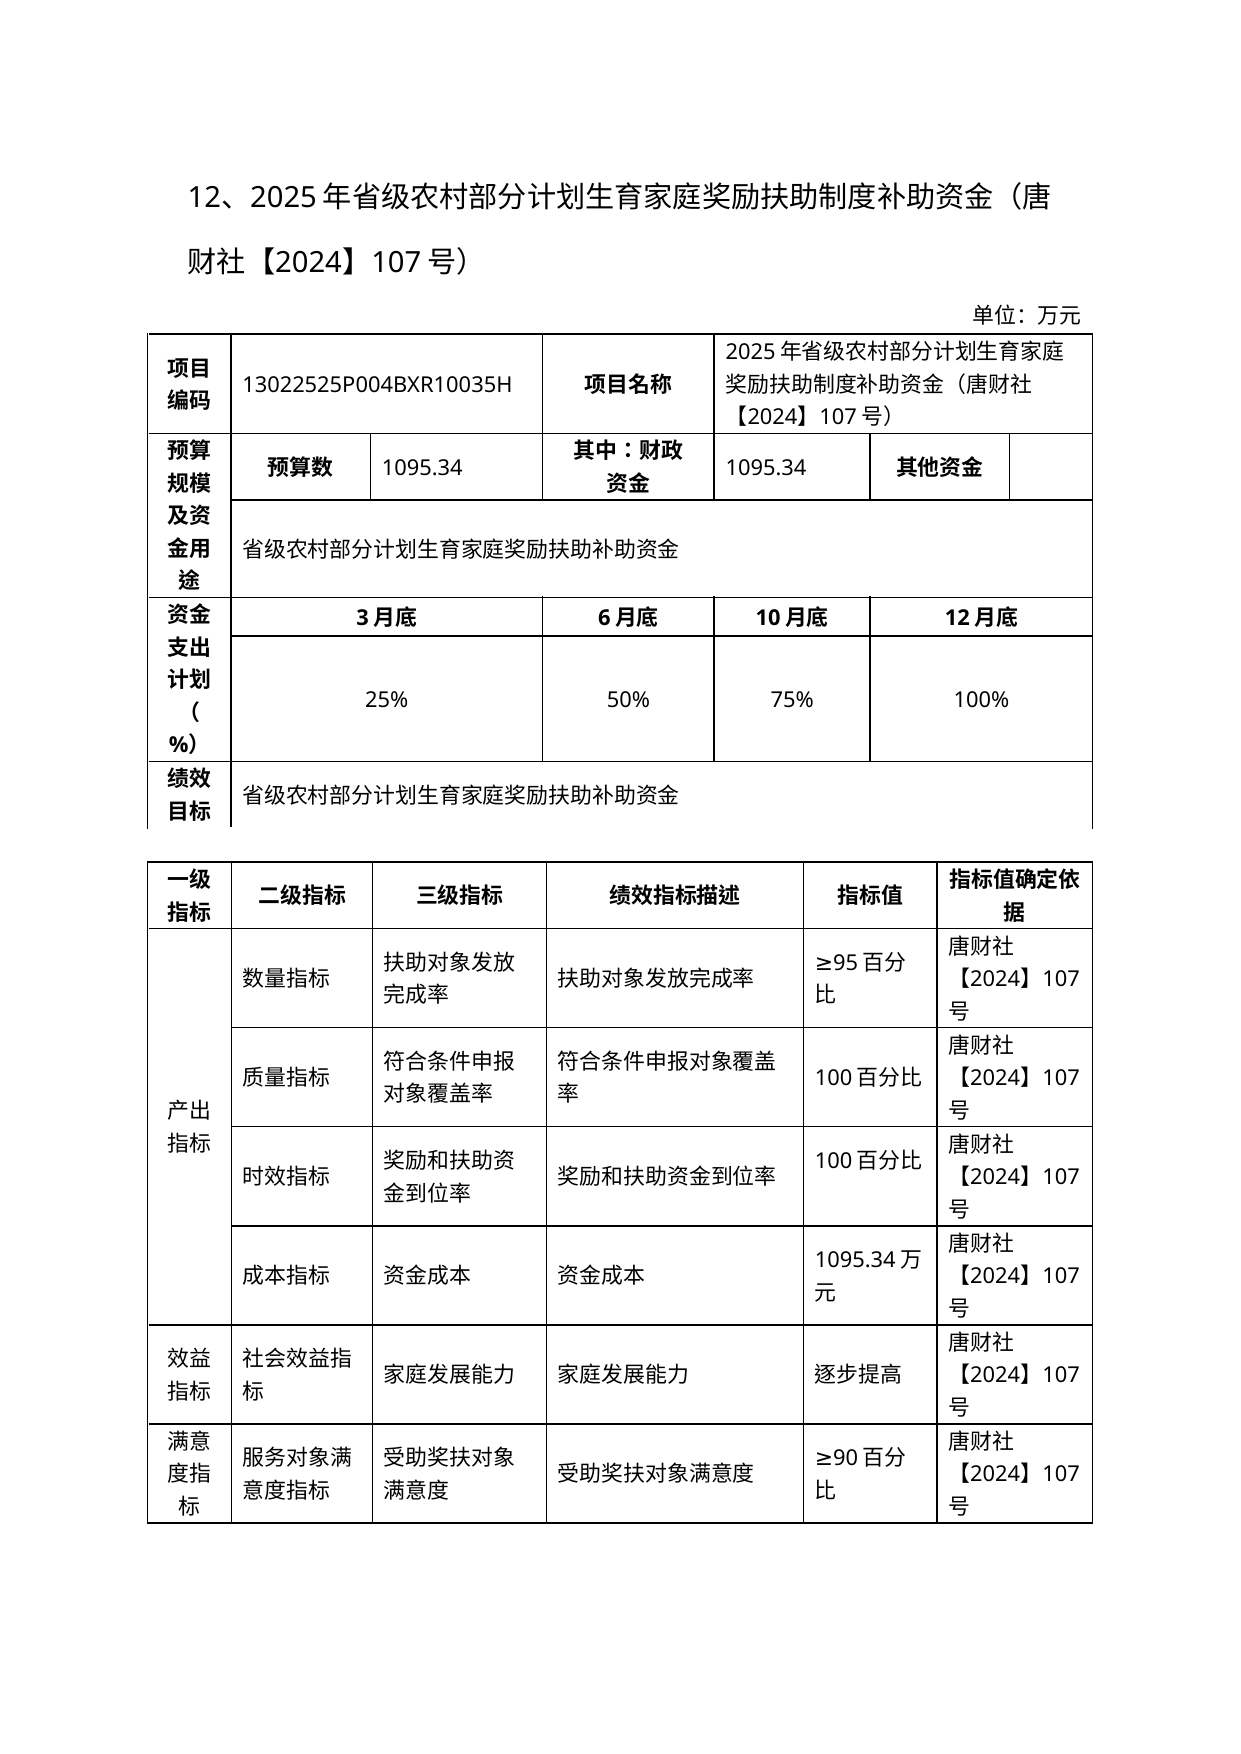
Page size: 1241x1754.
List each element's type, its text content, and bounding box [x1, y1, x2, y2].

table_cell 1095.34 [715, 434, 869, 499]
table_header 一级指标 [148, 863, 231, 928]
table_cell 1095.34万元 [804, 1227, 936, 1324]
table_cell 资金成本 [373, 1227, 546, 1324]
table_cell 唐财社【2024】107号 [938, 1425, 1092, 1522]
table_cell 3月底 [232, 598, 542, 635]
table_cell 25% [232, 637, 542, 761]
table_cell 预算规模及资金用途 [148, 434, 230, 596]
table_header 绩效指标描述 [547, 863, 803, 928]
table_cell 2025年省级农村部分计划生育家庭奖励扶助制度补助资金（唐财社【2024】107号） [715, 335, 1092, 432]
table_cell 预算数 [232, 434, 370, 499]
table_header 指标值确定依据 [938, 863, 1092, 928]
table_cell 6月底 [543, 598, 713, 635]
table_cell 唐财社【2024】107号 [938, 1227, 1092, 1324]
table_cell 奖励和扶助资金到位率 [547, 1127, 803, 1225]
table_header 单位：万元 [148, 294, 1092, 333]
table_cell 100百分比 [804, 1028, 936, 1126]
table_cell 100% [871, 637, 1092, 761]
table_cell 成本指标 [232, 1227, 372, 1324]
table_header 指标值 [804, 863, 936, 928]
table_cell 服务对象满意度指标 [232, 1425, 372, 1522]
table_cell 产出指标 [148, 929, 231, 1324]
table_cell 100百分比 [804, 1127, 936, 1225]
table_cell 家庭发展能力 [547, 1326, 803, 1423]
table_cell 数量指标 [232, 929, 372, 1027]
table_cell ≥95百分比 [804, 929, 936, 1027]
table_cell 扶助对象发放完成率 [373, 929, 546, 1027]
table_cell 其中：财政 资金 [543, 434, 713, 499]
table_cell 满意度指标 [148, 1424, 231, 1522]
table_cell 逐步提高 [804, 1326, 936, 1423]
table_cell ≥90百分比 [804, 1425, 936, 1522]
table_cell 符合条件申报对象覆盖率 [547, 1028, 803, 1126]
table_cell 效益指标 [148, 1325, 231, 1423]
table_cell 省级农村部分计划生育家庭奖励扶助补助资金 [232, 762, 1092, 827]
table_cell 奖励和扶助资金到位率 [373, 1127, 546, 1225]
table_cell 项目名称 [543, 335, 713, 432]
table_header 三级指标 [373, 863, 546, 928]
table_cell 唐财社【2024】107号 [938, 1028, 1092, 1126]
table_cell 项目编码 [148, 334, 230, 432]
table_cell 受助奖扶对象满意度 [373, 1425, 546, 1522]
table_cell 资金成本 [547, 1227, 803, 1324]
table_cell 12月底 [871, 598, 1092, 635]
table_header 二级指标 [232, 863, 372, 928]
table_cell 省级农村部分计划生育家庭奖励扶助补助资金 [232, 501, 1092, 596]
table_cell 受助奖扶对象满意度 [547, 1425, 803, 1522]
table_cell 扶助对象发放完成率 [547, 929, 803, 1027]
table_cell 质量指标 [232, 1028, 372, 1126]
text 12、2025年省级农村部分计划生育家庭奖励扶助制度补助资金（唐财社【2024】107号） [187, 162, 1053, 292]
table_cell 资金支出计划（%） [148, 598, 230, 761]
table_cell 其他资金 [871, 434, 1009, 499]
table_cell 符合条件申报对象覆盖率 [373, 1028, 546, 1126]
table_cell 1095.34 [371, 434, 542, 499]
table_cell 唐财社【2024】107号 [938, 929, 1092, 1027]
table_cell 绩效目标 [148, 762, 230, 827]
table_cell 唐财社【2024】107号 [938, 1127, 1092, 1225]
table_cell 社会效益指标 [232, 1326, 372, 1423]
table_cell 50% [543, 637, 713, 761]
table_cell 13022525P004BXR10035H [232, 335, 542, 432]
table_cell [1010, 434, 1092, 499]
table_cell 唐财社【2024】107号 [938, 1326, 1092, 1423]
table_cell 家庭发展能力 [373, 1326, 546, 1423]
table_cell 75% [715, 637, 869, 761]
table_cell 时效指标 [232, 1127, 372, 1225]
table_cell 10月底 [715, 598, 869, 635]
